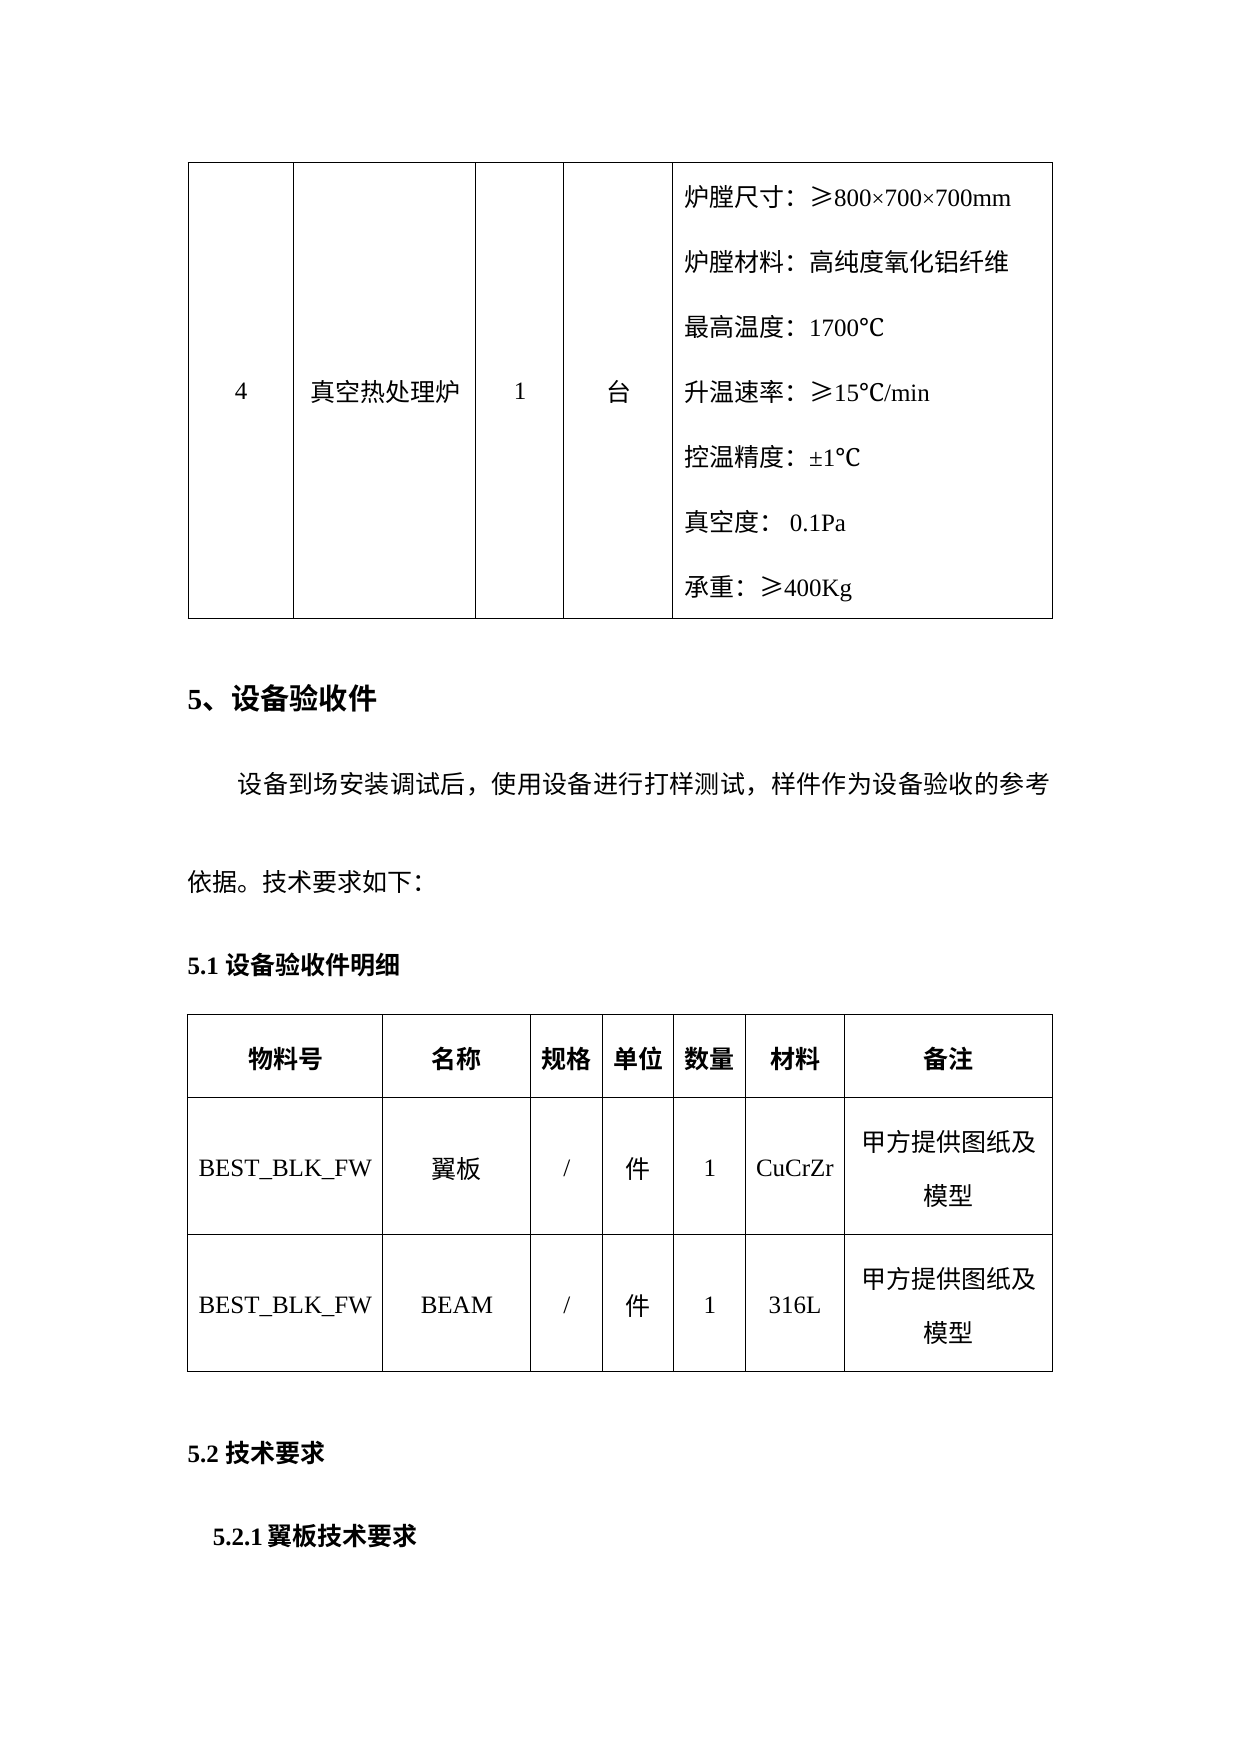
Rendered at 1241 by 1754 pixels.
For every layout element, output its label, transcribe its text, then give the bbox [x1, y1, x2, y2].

table_cell 316L [746, 1235, 844, 1371]
table_cell 真空热处理炉 [294, 163, 475, 618]
table_header 物料号 [188, 1015, 382, 1097]
table_cell / [531, 1098, 602, 1234]
table_cell BEST_BLK_FW [188, 1098, 382, 1234]
table_cell 1 [674, 1235, 745, 1371]
table_header 单位 [603, 1015, 673, 1097]
table_cell 件 [603, 1098, 673, 1234]
text 5.2.1翼板技术要求 [187, 1502, 1053, 1567]
table_cell 甲方提供图纸及模型 [845, 1235, 1052, 1371]
table_cell 件 [603, 1235, 673, 1371]
table_cell 翼板 [383, 1098, 530, 1234]
table_cell 甲方提供图纸及模型 [845, 1098, 1052, 1234]
table_cell 4 [189, 163, 293, 618]
text 5.1 设备验收件明细 [187, 931, 1053, 996]
table_cell 1 [674, 1098, 745, 1234]
table_header 名称 [383, 1015, 530, 1097]
text 设备到场安装调试后，使用设备进行打样测试，样件作为设备验收的参考依据。技术要求如下： [187, 750, 1053, 913]
table_cell CuCrZr [746, 1098, 844, 1234]
table_cell 1 [476, 163, 563, 618]
table_cell 台 [564, 163, 672, 618]
table_cell 炉膛尺寸：≥800×700×700mm 炉膛材料：高纯度氧化铝纤维 最高温度：1700℃ 升温速率：≥15℃/min 控温精度：±1℃ 真空度： 0.1Pa 承重：≥400Kg [673, 163, 1052, 618]
table_cell / [531, 1235, 602, 1371]
table_header 规格 [531, 1015, 602, 1097]
table_cell BEST_BLK_FW [188, 1235, 382, 1371]
table_header 备注 [845, 1015, 1052, 1097]
table_header 材料 [746, 1015, 844, 1097]
table_cell BEAM [383, 1235, 530, 1371]
text 5、设备验收件 [187, 664, 1053, 729]
table_header 数量 [674, 1015, 745, 1097]
text 5.2 技术要求 [187, 1419, 1053, 1484]
